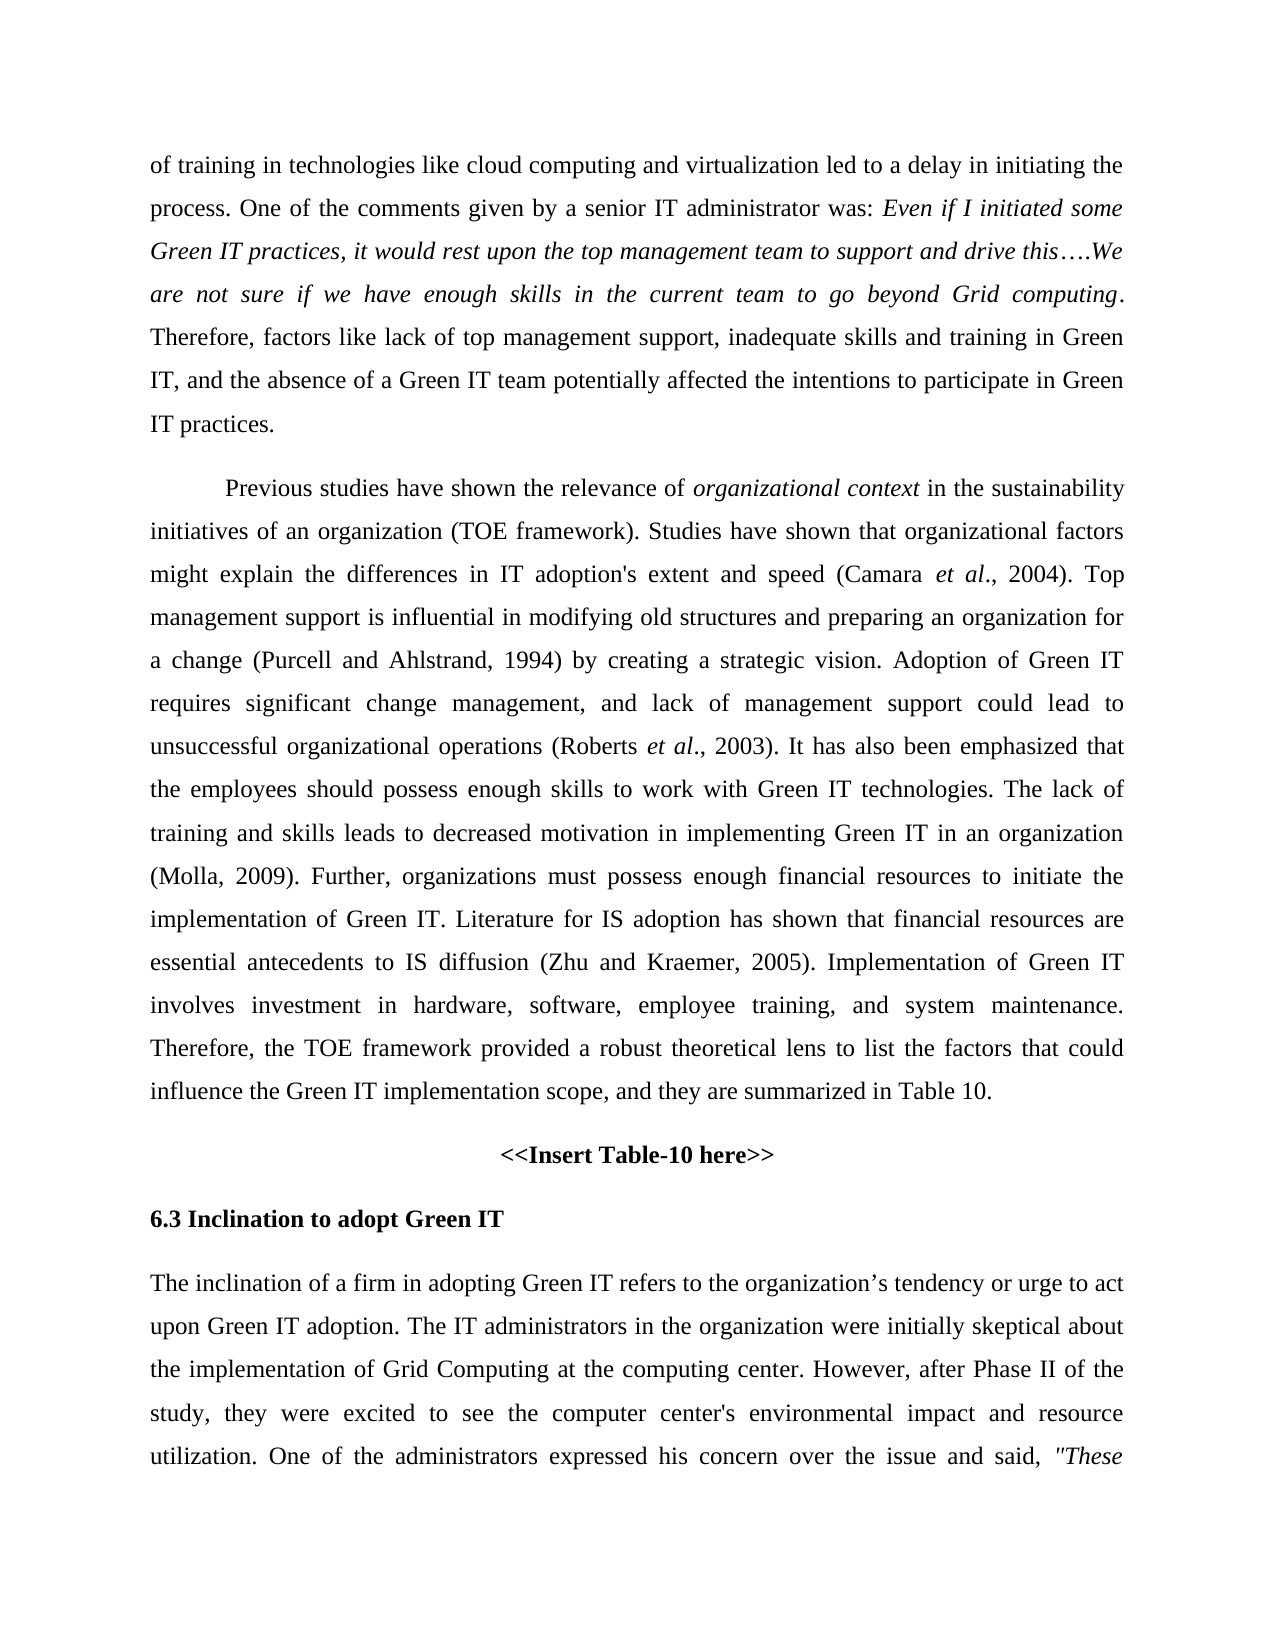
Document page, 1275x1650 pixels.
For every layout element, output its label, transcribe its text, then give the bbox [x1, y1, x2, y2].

text <<Insert Table-10 here>> [150, 1140, 1125, 1169]
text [150, 1268, 1125, 1469]
text Previous studies have shown the relevance of organizational context in the sustainability initiatives of an organization (TOE framework). Studies have shown that organizational factors might explain the differences in IT adoption's extent and speed (Camara et al., 2004). Top management support is influential in modifying old structures and preparing an organization for a change (Purcell and Ahlstrand, 1994) by creating a strategic vision. Adoption of Green IT requires significant change management, and lack of management support could lead to unsuccessful organizational operations (Roberts et al., 2003). It has also been emphasized that the employees should possess enough skills to work with Green IT technologies. The lack of training and skills leads to decreased motivation in implementing Green IT in an organization (Molla, 2009). Further, organizations must possess enough financial resources to initiate the implementation of Green IT. Literature for IS adoption has shown that financial resources are essential antecedents to IS diffusion (Zhu and Kraemer, 2005). Implementation of Green IT involves investment in hardware, software, employee training, and system maintenance. Therefore, the TOE framework provided a robust theoretical lens to list the factors that could influence the Green IT implementation scope, and they are summarized in Table 10. [150, 473, 1125, 1105]
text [150, 150, 1125, 437]
text 6.3 Inclination to adopt Green IT [150, 1204, 1125, 1233]
